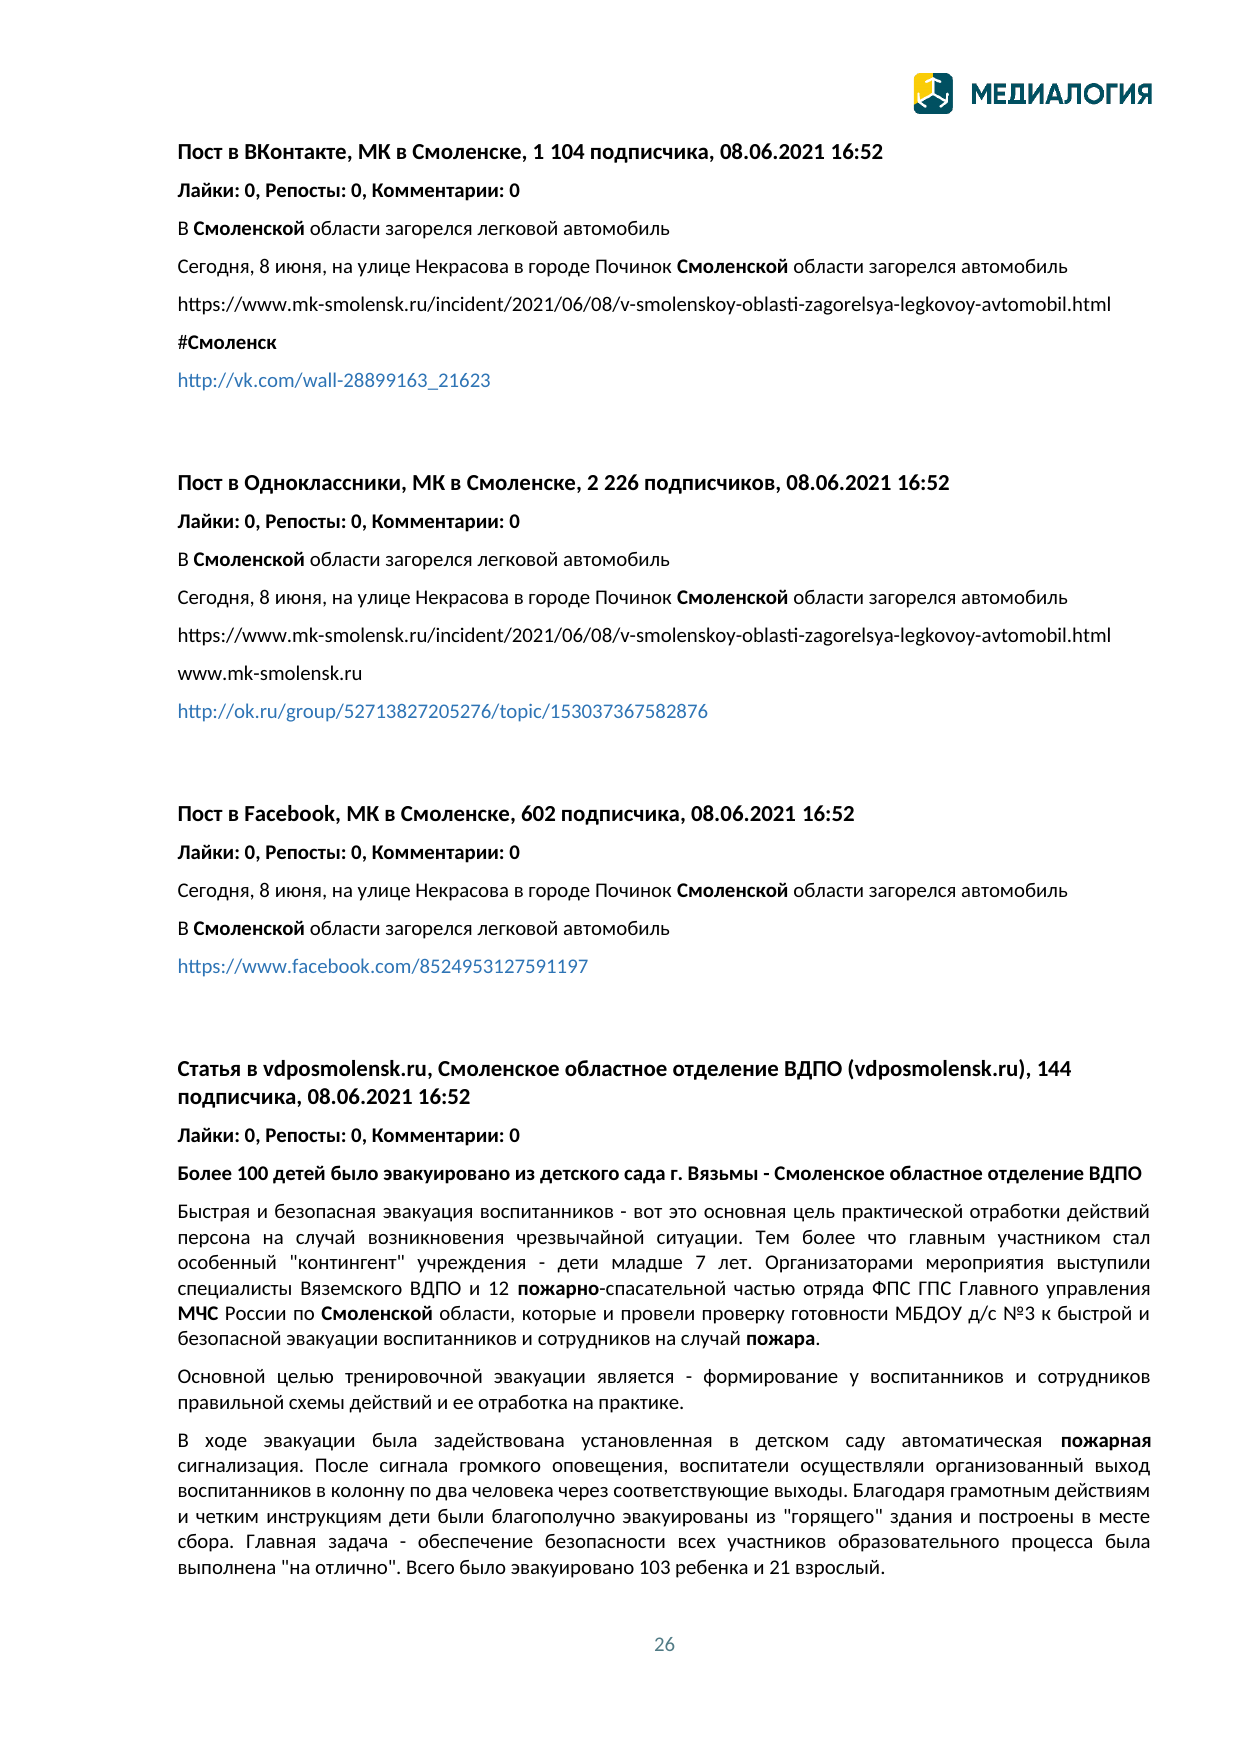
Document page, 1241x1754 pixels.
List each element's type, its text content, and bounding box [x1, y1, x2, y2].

text В ходе эвакуации была задействована установленная в детском саду автоматическая пожарная сигнализация. После сигнала громкого оповещения, воспитатели осуществляли организованный выход воспитанников в колонну по два человека через соответствующие выходы. Благодаря грамотным действиям и четким инструкциям дети были благополучно эвакуированы из "горящего" здания и построены в месте сбора. Главная задача - обеспечение безопасности всех участников образовательного процесса была выполнена "на отлично". Всего было эвакуировано 103 ребенка и 21 взрослый. [177, 1427, 1152, 1579]
text #Смоленск [177, 329, 1152, 355]
text www.mk-smolensk.ru [177, 660, 1152, 686]
text https://www.mk-smolensk.ru/incident/2021/06/08/v-smolenskoy-oblasti-zagorelsya-legkovoy-avtomobil.html [177, 622, 1152, 648]
text https://www.facebook.com/8524953127591197 [177, 953, 1152, 979]
text Лайки: 0, Репосты: 0, Комментарии: 0 [177, 1123, 1152, 1148]
text http://ok.ru/group/52713827205276/topic/153037367582876 [177, 698, 1152, 724]
picture [913, 73, 1152, 114]
text Сегодня, 8 июня, на улице Некрасова в городе Починок Смоленской области загорелся автомобиль [177, 253, 1152, 279]
text Статья в vdposmolensk.ru, Смоленское областное отделение ВДПО (vdposmolensk.ru), 144 подписчика, 08.06.2021 16:52 [177, 1054, 1152, 1110]
text В Смоленской области загорелся легковой автомобиль [177, 915, 1152, 941]
text http://vk.com/wall-28899163_21623 [177, 367, 1152, 393]
text Пост в Facebook, МК в Смоленске, 602 подписчика, 08.06.2021 16:52 [177, 799, 1152, 827]
text В Смоленской области загорелся легковой автомобиль [177, 216, 1152, 241]
text Сегодня, 8 июня, на улице Некрасова в городе Починок Смоленской области загорелся автомобиль [177, 584, 1152, 610]
text Более 100 детей было эвакуировано из детского сада г. Вязьмы - Смоленское областное отделение ВДПО [177, 1161, 1152, 1186]
text Лайки: 0, Репосты: 0, Комментарии: 0 [177, 509, 1152, 534]
text Быстрая и безопасная эвакуация воспитанников - вот это основная цель практической отработки действий персона на случай возникновения чрезвычайной ситуации. Тем более что главным участником стал особенный "контингент" учреждения - дети младше 7 лет. Организаторами мероприятия выступили специалисты Вяземского ВДПО и 12 пожарно-спасательной частью отряда ФПС ГПС Главного управления МЧС России по Смоленской области, которые и провели проверку готовности МБДОУ д/с №3 к быстрой и безопасной эвакуации воспитанников и сотрудников на случай пожара. [177, 1198, 1152, 1351]
text Основной целью тренировочной эвакуации является - формирование у воспитанников и сотрудников правильной схемы действий и ее отработка на практике. [177, 1363, 1152, 1414]
text Пост в ВКонтакте, МК в Смоленске, 1 104 подписчика, 08.06.2021 16:52 [177, 137, 1152, 165]
text Лайки: 0, Репосты: 0, Комментарии: 0 [177, 178, 1152, 203]
text В Смоленской области загорелся легковой автомобиль [177, 547, 1152, 572]
text Лайки: 0, Репосты: 0, Комментарии: 0 [177, 839, 1152, 865]
text Сегодня, 8 июня, на улице Некрасова в городе Починок Смоленской области загорелся автомобиль [177, 877, 1152, 903]
text Пост в Одноклассники, МК в Смоленске, 2 226 подписчиков, 08.06.2021 16:52 [177, 468, 1152, 496]
text https://www.mk-smolensk.ru/incident/2021/06/08/v-smolenskoy-oblasti-zagorelsya-legkovoy-avtomobil.html [177, 291, 1152, 317]
